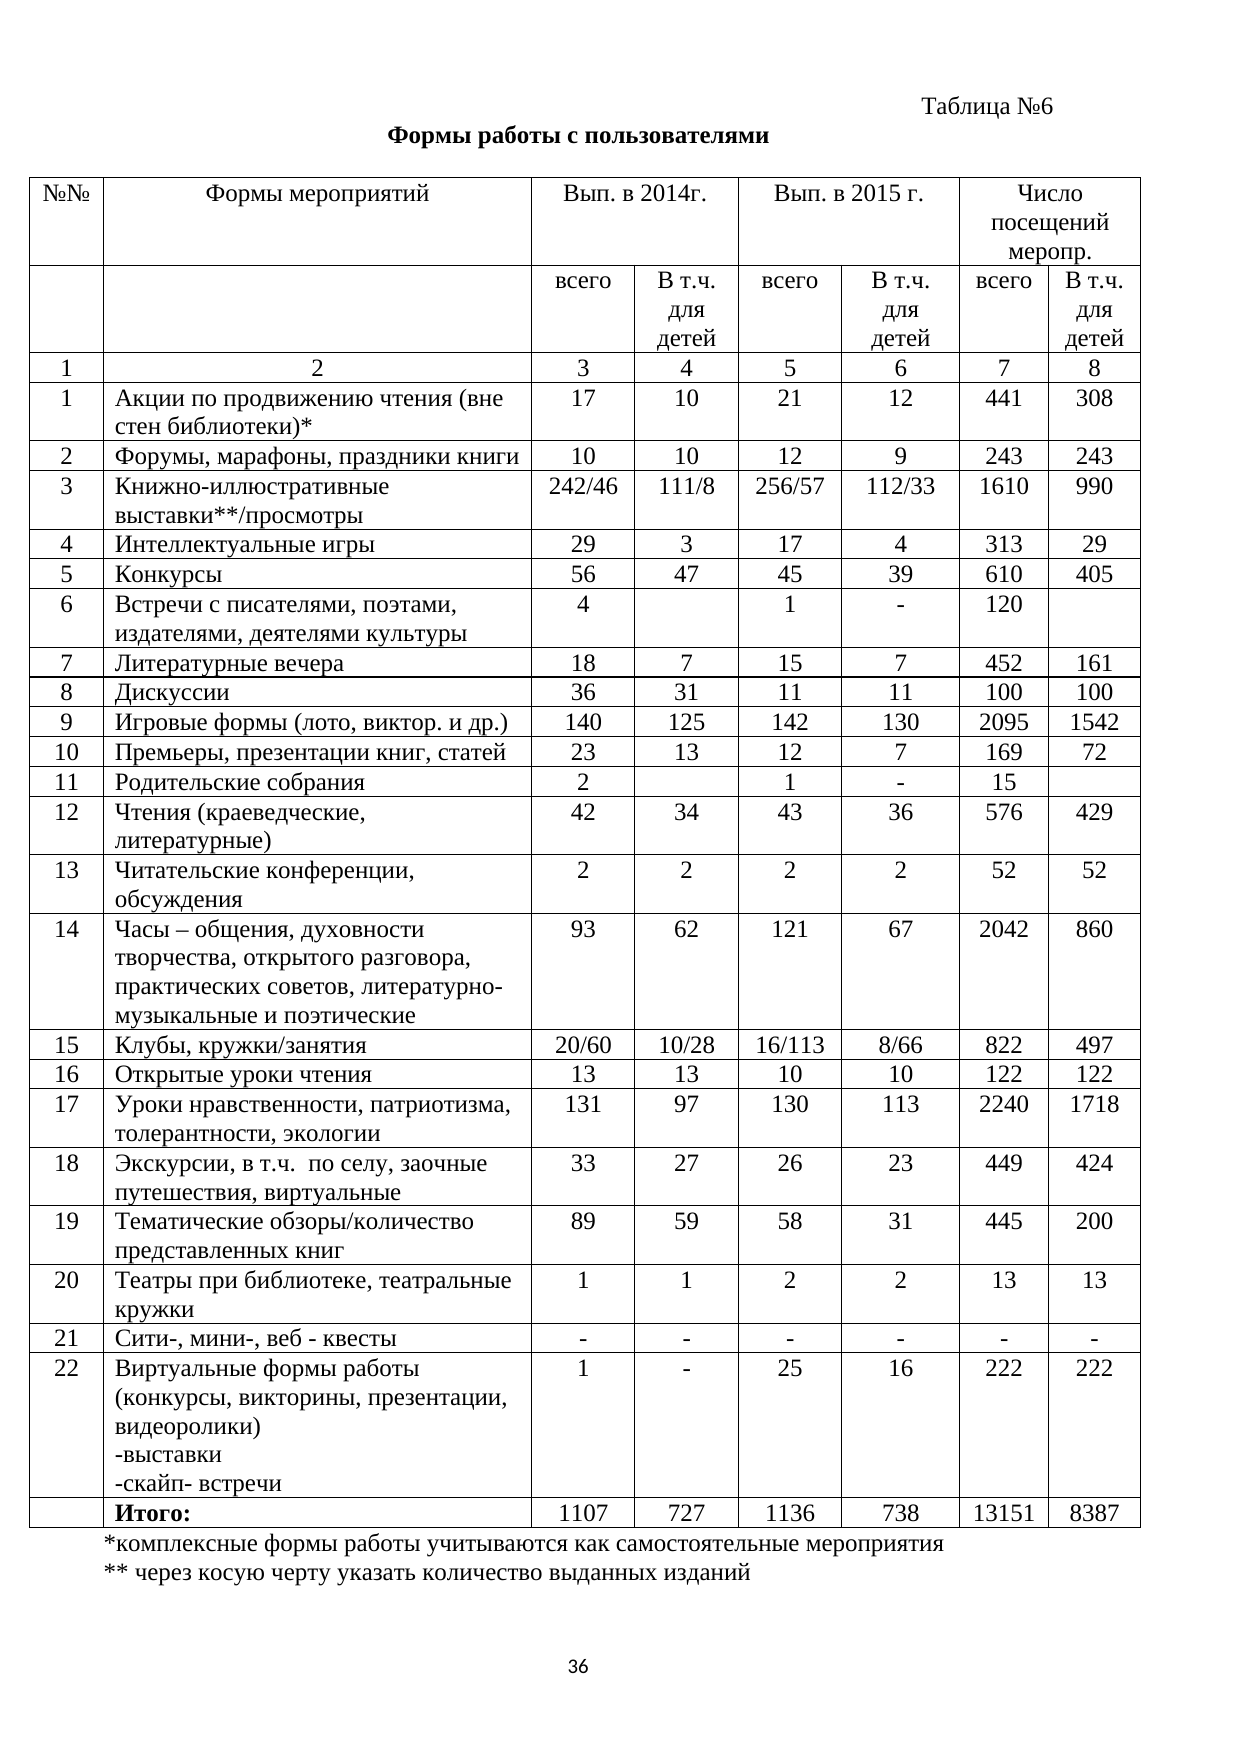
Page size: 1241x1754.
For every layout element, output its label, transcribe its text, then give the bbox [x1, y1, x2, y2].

table_cell 990 [1049, 471, 1140, 528]
table_cell 860 [1049, 914, 1140, 1029]
table_cell 2 [104, 353, 531, 382]
table_cell 31 [635, 678, 738, 706]
table_cell 2240 [960, 1089, 1048, 1147]
table_cell 34 [635, 797, 738, 854]
table_cell всего [960, 266, 1048, 352]
table_cell 12 [842, 383, 959, 440]
table_cell 4 [30, 530, 103, 558]
table_cell Премьеры, презентации книг, статей [104, 737, 531, 766]
table_cell Интеллектуальные игры [104, 530, 531, 558]
table_cell 14 [30, 914, 103, 1029]
table_cell 142 [739, 707, 841, 736]
table_cell 113 [842, 1089, 959, 1147]
text Формы работы с пользователями [103, 120, 1053, 148]
table_cell В т.ч. для детей [842, 266, 959, 352]
table_cell 16/113 [739, 1030, 841, 1058]
table_cell 9 [30, 707, 103, 736]
table_cell 4 [842, 530, 959, 558]
table_cell - [635, 1324, 738, 1352]
table_cell 43 [739, 797, 841, 854]
table_cell - [842, 589, 959, 647]
table_cell 15 [960, 767, 1048, 796]
table_cell 125 [635, 707, 738, 736]
table_cell 20 [30, 1265, 103, 1322]
table_cell 31 [842, 1206, 959, 1264]
table_cell Конкурсы [104, 559, 531, 588]
table_cell - [532, 1324, 634, 1352]
table_cell 10 [635, 383, 738, 440]
table_cell 242/46 [532, 471, 634, 528]
table_cell 45 [739, 559, 841, 588]
table_cell 3 [30, 471, 103, 528]
table_cell 19 [30, 1206, 103, 1264]
table_cell 10 [30, 737, 103, 766]
table_cell 424 [1049, 1148, 1140, 1205]
table_cell Сити-, мини-, веб - квесты [104, 1324, 531, 1352]
table_cell 122 [1049, 1060, 1140, 1088]
table_cell 610 [960, 559, 1048, 588]
table_cell 1 [532, 1265, 634, 1322]
table_cell 72 [1049, 737, 1140, 766]
table_cell Родительские собрания [104, 767, 531, 796]
table_cell 97 [635, 1089, 738, 1147]
table_cell 121 [739, 914, 841, 1029]
table_cell 39 [842, 559, 959, 588]
table_cell 36 [532, 678, 634, 706]
table_cell 111/8 [635, 471, 738, 528]
table_cell 243 [1049, 441, 1140, 470]
table_cell 67 [842, 914, 959, 1029]
table_cell Акции по продвижению чтения (вне стен библиотеки)* [104, 383, 531, 440]
table_cell [1049, 589, 1140, 647]
table_cell 58 [739, 1206, 841, 1264]
table_cell Форумы, марафоны, праздники книги [104, 441, 531, 470]
text *комплексные формы работы учитываются как самостоятельные мероприятия [103, 1528, 1053, 1557]
table_cell [635, 589, 738, 647]
table_header Вып. в 2015 г. [739, 178, 959, 264]
table_cell 29 [532, 530, 634, 558]
table_cell Дискуссии [104, 678, 531, 706]
table_header Число посещений меропр. [960, 178, 1140, 264]
table_cell 2 [30, 441, 103, 470]
table_cell 1610 [960, 471, 1048, 528]
table_cell 2 [635, 855, 738, 913]
table_cell 13 [30, 855, 103, 913]
text ** через косую черту указать количество выданных изданий [103, 1557, 1053, 1585]
table_cell 445 [960, 1206, 1048, 1264]
table_cell [635, 767, 738, 796]
table_cell 1 [739, 589, 841, 647]
table_cell 405 [1049, 559, 1140, 588]
table_cell Литературные вечера [104, 648, 531, 676]
table_cell Театры при библиотеке, театральные кружки [104, 1265, 531, 1322]
table_cell 21 [30, 1324, 103, 1352]
table_cell 308 [1049, 383, 1140, 440]
table_cell 100 [1049, 678, 1140, 706]
table_cell Итого: [104, 1498, 531, 1527]
table_cell 161 [1049, 648, 1140, 676]
table_cell 13151 [960, 1498, 1048, 1527]
table_cell 7 [842, 648, 959, 676]
table_cell Виртуальные формы работы (конкурсы, викторины, презентации, видеоролики) -выставки -скайп- встречи [104, 1353, 531, 1497]
table_cell 7 [842, 737, 959, 766]
table_cell 47 [635, 559, 738, 588]
table_cell всего [532, 266, 634, 352]
table_cell 13 [532, 1060, 634, 1088]
table_cell 52 [1049, 855, 1140, 913]
table_cell 7 [30, 648, 103, 676]
table_cell 10 [739, 1060, 841, 1088]
table_cell 25 [739, 1353, 841, 1497]
table_cell 576 [960, 797, 1048, 854]
table_cell 169 [960, 737, 1048, 766]
table_cell 56 [532, 559, 634, 588]
table_cell 2 [532, 855, 634, 913]
table_cell Экскурсии, в т.ч. по селу, заочные путешествия, виртуальные [104, 1148, 531, 1205]
table_cell 22 [30, 1353, 103, 1497]
table_cell 17 [30, 1089, 103, 1147]
table_cell 2 [532, 767, 634, 796]
table_header №№ [30, 178, 103, 264]
table_cell Книжно-иллюстративные выставки**/просмотры [104, 471, 531, 528]
table_header Формы мероприятий [104, 178, 531, 264]
table_cell [30, 1498, 103, 1527]
table_cell Читательские конференции, обсуждения [104, 855, 531, 913]
table_cell 13 [960, 1265, 1048, 1322]
table_cell 26 [739, 1148, 841, 1205]
table_cell 21 [739, 383, 841, 440]
table_cell 738 [842, 1498, 959, 1527]
table_cell 20/60 [532, 1030, 634, 1058]
table_cell 10 [842, 1060, 959, 1088]
table_cell 12 [739, 441, 841, 470]
table_cell Встречи с писателями, поэтами, издателями, деятелями культуры [104, 589, 531, 647]
text Таблица №6 [103, 91, 1053, 120]
table_cell 8 [30, 678, 103, 706]
table_cell 5 [30, 559, 103, 588]
table_cell 9 [842, 441, 959, 470]
table_cell 10 [532, 441, 634, 470]
table_cell 1136 [739, 1498, 841, 1527]
table_cell 130 [739, 1089, 841, 1147]
table_cell 452 [960, 648, 1048, 676]
table_cell 12 [739, 737, 841, 766]
table_cell [1049, 767, 1140, 796]
table_cell Тематические обзоры/количество представленных книг [104, 1206, 531, 1264]
table_cell 13 [635, 737, 738, 766]
table_cell 33 [532, 1148, 634, 1205]
table_cell 256/57 [739, 471, 841, 528]
table_cell - [842, 1324, 959, 1352]
table_cell 7 [960, 353, 1048, 382]
table_cell 3 [532, 353, 634, 382]
table_cell В т.ч. для детей [635, 266, 738, 352]
table_cell 13 [1049, 1265, 1140, 1322]
table_cell 1542 [1049, 707, 1140, 736]
table_cell 7 [635, 648, 738, 676]
table_cell Открытые уроки чтения [104, 1060, 531, 1088]
table_cell 6 [842, 353, 959, 382]
table_cell 313 [960, 530, 1048, 558]
table_cell 18 [30, 1148, 103, 1205]
table_cell Уроки нравственности, патриотизма, толерантности, экологии [104, 1089, 531, 1147]
table_cell 12 [30, 797, 103, 854]
table_cell 3 [635, 530, 738, 558]
table_cell 16 [842, 1353, 959, 1497]
table_cell 11 [842, 678, 959, 706]
table_cell 10/28 [635, 1030, 738, 1058]
table_cell 2 [842, 1265, 959, 1322]
table_cell Игровые формы (лото, виктор. и др.) [104, 707, 531, 736]
table_cell 1 [30, 383, 103, 440]
table_cell 59 [635, 1206, 738, 1264]
table_cell 4 [532, 589, 634, 647]
table_cell 2095 [960, 707, 1048, 736]
table_cell Клубы, кружки/занятия [104, 1030, 531, 1058]
table_cell 441 [960, 383, 1048, 440]
table_cell 62 [635, 914, 738, 1029]
table_cell 2042 [960, 914, 1048, 1029]
table_cell 1 [739, 767, 841, 796]
table_cell 11 [30, 767, 103, 796]
table_cell 27 [635, 1148, 738, 1205]
table_cell 8387 [1049, 1498, 1140, 1527]
table_cell 122 [960, 1060, 1048, 1088]
table_cell 23 [532, 737, 634, 766]
table_cell 89 [532, 1206, 634, 1264]
table_cell 93 [532, 914, 634, 1029]
table_cell 8/66 [842, 1030, 959, 1058]
table_cell [104, 266, 531, 352]
table_cell 1107 [532, 1498, 634, 1527]
table_cell - [739, 1324, 841, 1352]
table_cell 23 [842, 1148, 959, 1205]
table_cell 36 [842, 797, 959, 854]
table_header Вып. в 2014г. [532, 178, 738, 264]
table_cell 497 [1049, 1030, 1140, 1058]
table_cell 10 [635, 441, 738, 470]
table_cell В т.ч. для детей [1049, 266, 1140, 352]
table_cell 15 [739, 648, 841, 676]
table_cell 8 [1049, 353, 1140, 382]
table_cell 429 [1049, 797, 1140, 854]
table_cell 5 [739, 353, 841, 382]
table_cell 1718 [1049, 1089, 1140, 1147]
table_cell 11 [739, 678, 841, 706]
table_cell 222 [1049, 1353, 1140, 1497]
table_cell 131 [532, 1089, 634, 1147]
table_cell 449 [960, 1148, 1048, 1205]
table_cell 29 [1049, 530, 1140, 558]
table_cell - [1049, 1324, 1140, 1352]
table_cell 130 [842, 707, 959, 736]
table_cell - [960, 1324, 1048, 1352]
table_cell 2 [842, 855, 959, 913]
table_cell 200 [1049, 1206, 1140, 1264]
table_cell - [635, 1353, 738, 1497]
table_cell 727 [635, 1498, 738, 1527]
table_cell 42 [532, 797, 634, 854]
table_cell 16 [30, 1060, 103, 1088]
table_cell 100 [960, 678, 1048, 706]
table_cell - [842, 767, 959, 796]
table_cell 120 [960, 589, 1048, 647]
table_cell 1 [30, 353, 103, 382]
table_cell 1 [532, 1353, 634, 1497]
table_cell 2 [739, 1265, 841, 1322]
table_cell 4 [635, 353, 738, 382]
table_cell 52 [960, 855, 1048, 913]
table_cell 822 [960, 1030, 1048, 1058]
table_cell 1 [635, 1265, 738, 1322]
table_cell 13 [635, 1060, 738, 1088]
table_cell [30, 266, 103, 352]
table_cell 140 [532, 707, 634, 736]
table_cell 112/33 [842, 471, 959, 528]
table_cell Часы – общения, духовности творчества, открытого разговора, практических советов, литературно-музыкальные и поэтические [104, 914, 531, 1029]
table_cell 2 [739, 855, 841, 913]
table_cell всего [739, 266, 841, 352]
table_cell 17 [532, 383, 634, 440]
table_cell 6 [30, 589, 103, 647]
table_cell Чтения (краеведческие, литературные) [104, 797, 531, 854]
table_cell 15 [30, 1030, 103, 1058]
table_cell 243 [960, 441, 1048, 470]
table_cell 222 [960, 1353, 1048, 1497]
table_cell 18 [532, 648, 634, 676]
table_cell 17 [739, 530, 841, 558]
